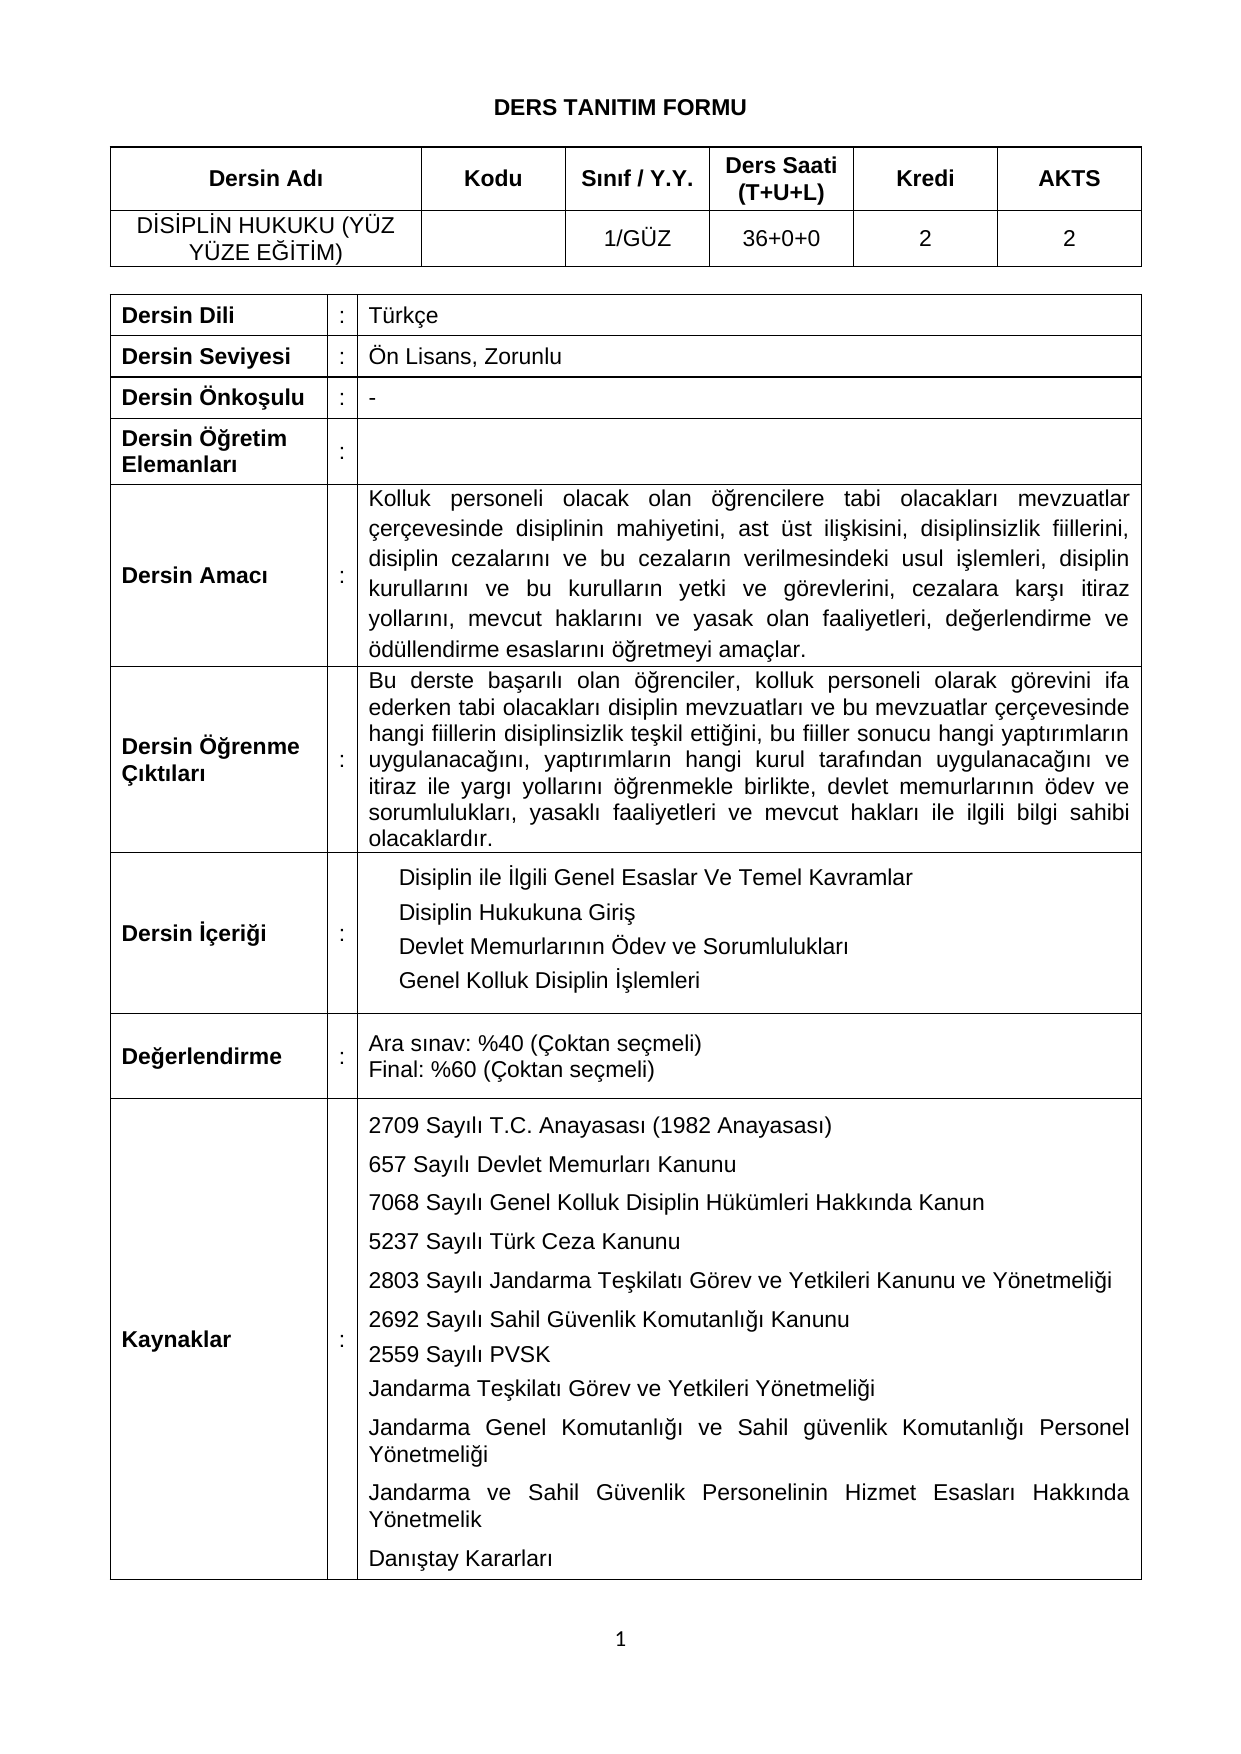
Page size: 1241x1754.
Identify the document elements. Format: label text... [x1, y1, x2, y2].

text DERS TANITIM FORMU [148, 94, 1093, 120]
table_cell Kaynaklar [111, 1099, 327, 1579]
table_header AKTS [998, 148, 1141, 209]
table_cell 2 [854, 211, 997, 266]
table_header Türkçe [358, 295, 1141, 335]
table_cell - [358, 378, 1141, 418]
table_cell : [328, 1099, 357, 1579]
table_cell Ara sınav: %40 (Çoktan seçmeli) Final: %60 (Çoktan seçmeli) [358, 1014, 1141, 1098]
table_cell Dersin Seviyesi [111, 336, 327, 376]
table_header : [328, 295, 357, 335]
table_header Kredi [854, 148, 997, 209]
table_cell [422, 211, 565, 266]
table_cell Kolluk personeli olacak olan öğrencilere tabi olacakları mevzuatlar çerçevesinde disiplinin mahiyetini, ast üst ilişkisini, disiplinsizlik fiillerini, disiplin cezalarını ve bu cezaların verilmesindeki usul işlemleri, disiplin kurullarını ve bu kurulların yetki ve görevlerini, cezalara karşı itiraz yollarını, mevcut haklarını ve yasak olan faaliyetleri, değerlendirme ve ödüllendirme esaslarını öğretmeyi amaçlar. [358, 485, 1141, 666]
table_cell : [328, 485, 357, 666]
table_cell 1/GÜZ [566, 211, 709, 266]
table_cell : [328, 419, 357, 483]
table_cell : [328, 336, 357, 376]
table_header Dersin Adı [111, 148, 421, 209]
table_cell Dersin Önkoşulu [111, 378, 327, 418]
table_cell 36+0+0 [710, 211, 853, 266]
table_cell Bu derste başarılı olan öğrenciler, kolluk personeli olarak görevini ifa ederken tabi olacakları disiplin mevzuatları ve bu mevzuatlar çerçevesinde hangi fiillerin disiplinsizlik teşkil ettiğini, bu fiiller sonucu hangi yaptırımların uygulanacağını, yaptırımların hangi kurul tarafından uygulanacağını ve itiraz ile yargı yollarını öğrenmekle birlikte, devlet memurlarının ödev ve sorumlulukları, yasaklı faaliyetleri ve mevcut hakları ile ilgili bilgi sahibi olacaklardır. [358, 667, 1141, 852]
table_header Dersin Dili [111, 295, 327, 335]
table_cell : [328, 1014, 357, 1098]
table_cell : [328, 853, 357, 1013]
table_cell 2709 Sayılı T.C. Anayasası (1982 Anayasası) 657 Sayılı Devlet Memurları Kanunu 7068 Sayılı Genel Kolluk Disiplin Hükümleri Hakkında Kanun 5237 Sayılı Türk Ceza Kanunu 2803 Sayılı Jandarma Teşkilatı Görev ve Yetkileri Kanunu ve Yönetmeliği 2692 Sayılı Sahil Güvenlik Komutanlığı Kanunu 2559 Sayılı PVSK Jandarma Teşkilatı Görev ve Yetkileri Yönetmeliği Jandarma Genel Komutanlığı ve Sahil güvenlik Komutanlığı Personel Yönetmeliği Jandarma ve Sahil Güvenlik Personelinin Hizmet Esasları Hakkında Yönetmelik Danıştay Kararları [358, 1099, 1141, 1579]
table_cell Disiplin ile İlgili Genel Esaslar Ve Temel Kavramlar Disiplin Hukukuna Giriş Devlet Memurlarının Ödev ve Sorumlulukları Genel Kolluk Disiplin İşlemleri [358, 853, 1141, 1013]
table_header Kodu [422, 148, 565, 209]
table_cell Değerlendirme [111, 1014, 327, 1098]
table_cell Dersin Öğrenme Çıktıları [111, 667, 327, 852]
table_cell : [328, 378, 357, 418]
table_cell [358, 419, 1141, 483]
table_cell Dersin İçeriği [111, 853, 327, 1013]
table_cell : [328, 667, 357, 852]
table_header Sınıf / Y.Y. [566, 148, 709, 209]
table_header Ders Saati (T+U+L) [710, 148, 853, 209]
table_cell Dersin Amacı [111, 485, 327, 666]
table_cell DİSİPLİN HUKUKU (YÜZ YÜZE EĞİTİM) [111, 211, 421, 266]
table_cell Dersin Öğretim Elemanları [111, 419, 327, 483]
table_cell 2 [998, 211, 1141, 266]
table_cell Ön Lisans, Zorunlu [358, 336, 1141, 376]
